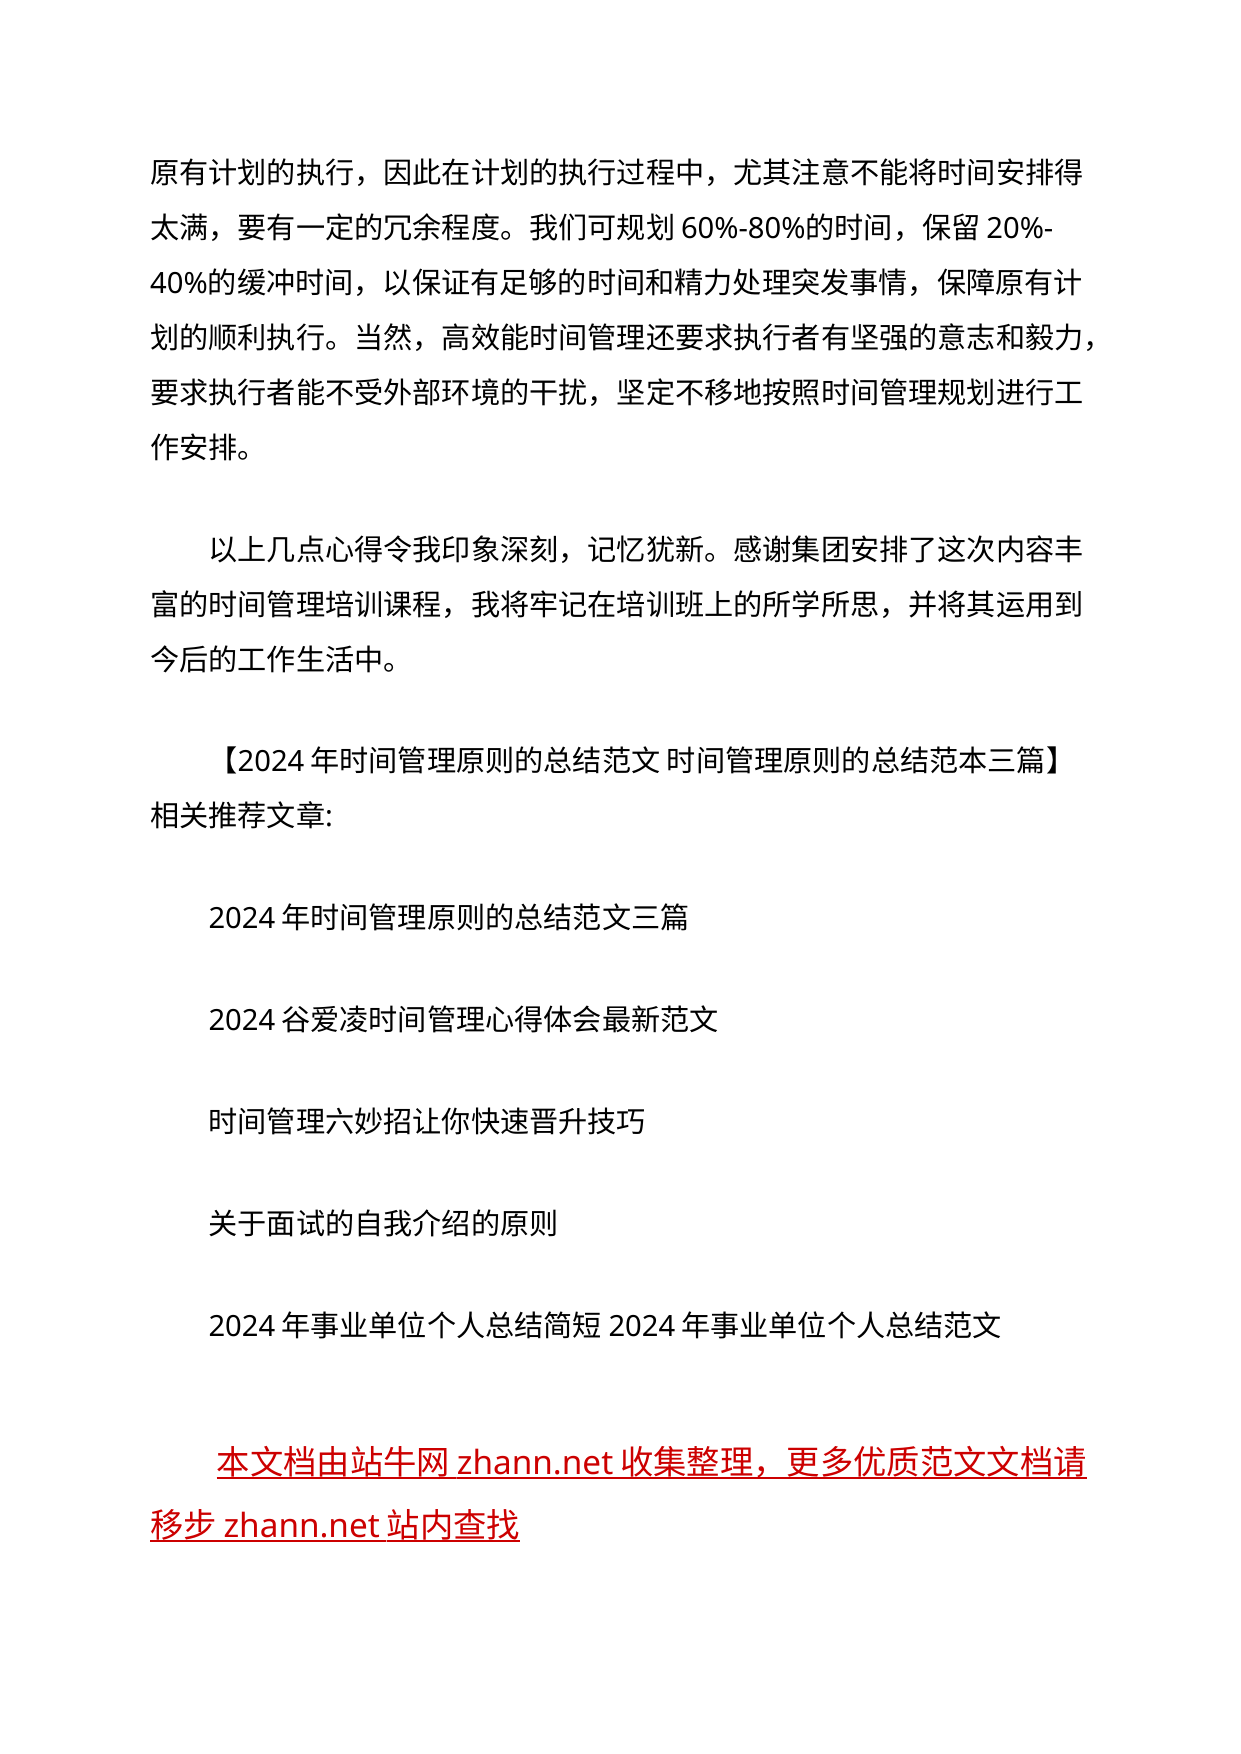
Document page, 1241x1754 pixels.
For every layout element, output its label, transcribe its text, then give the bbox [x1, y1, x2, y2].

text 关于面试的自我介绍的原则 [150, 1201, 1090, 1243]
text 以上几点心得令我印象深刻，记忆犹新。感谢集团安排了这次内容丰富的时间管理培训课程，我将牢记在培训班上的所学所思，并将其运用到今后的工作生活中。 [150, 526, 1090, 678]
text 2024年事业单位个人总结简短 2024年事业单位个人总结范文 [150, 1302, 1090, 1345]
text 【2024年时间管理原则的总结范文 时间管理原则的总结范本三篇】相关推荐文章: [150, 738, 1090, 835]
text 时间管理六妙招让你快速晋升技巧 [150, 1099, 1090, 1141]
text 2024年时间管理原则的总结范文三篇 [150, 895, 1090, 937]
text 本文档由站牛网zhann.net收集整理，更多优质范文文档请移步zhann.net站内查找 [150, 1436, 1090, 1547]
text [150, 150, 1090, 467]
text 2024谷爱凌时间管理心得体会最新范文 [150, 997, 1090, 1039]
